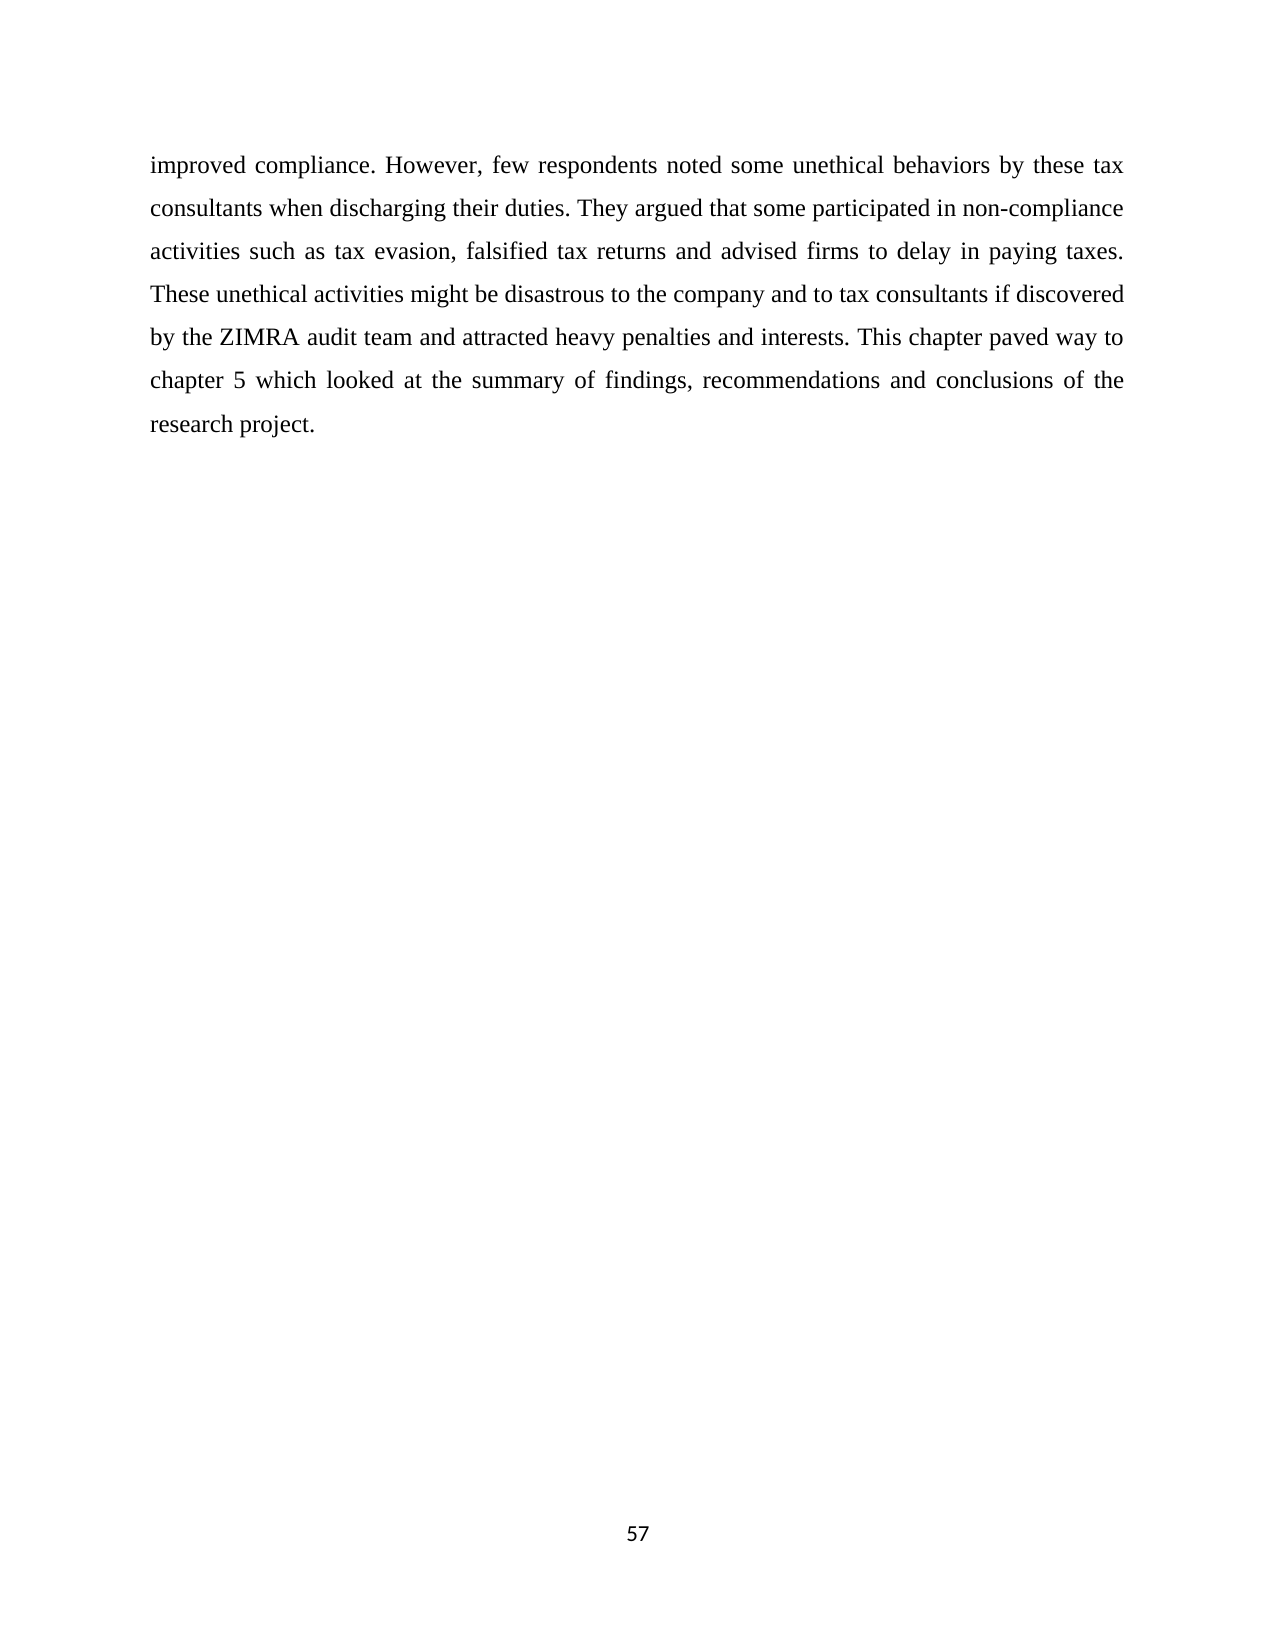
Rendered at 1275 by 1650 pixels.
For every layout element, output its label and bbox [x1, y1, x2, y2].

text [150, 150, 1125, 437]
